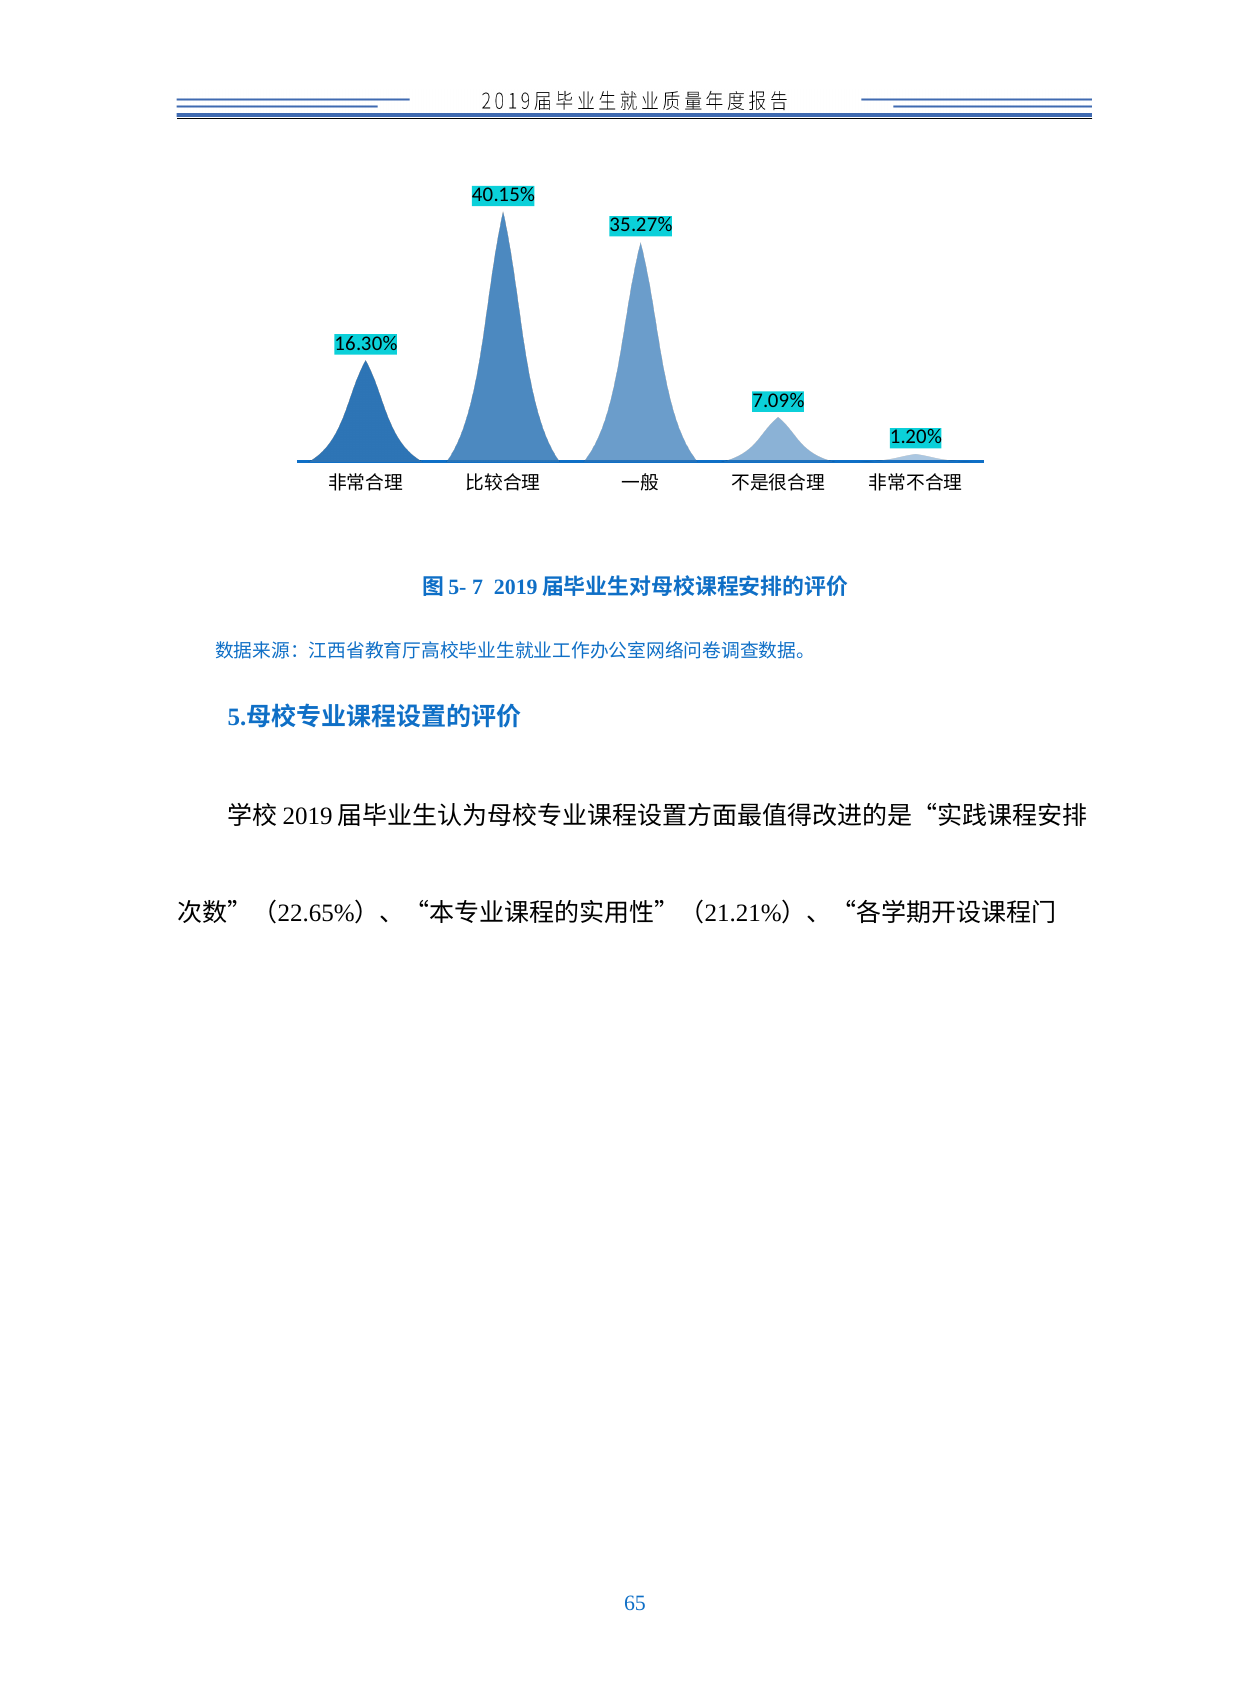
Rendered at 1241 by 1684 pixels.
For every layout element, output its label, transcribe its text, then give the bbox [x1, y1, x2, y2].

picture [308, 360, 423, 462]
text 图5- 7 2019届毕业生对母校课程安排的评价 [177, 568, 1092, 601]
picture [858, 454, 973, 462]
text 5.母校专业课程设置的评价 [177, 682, 1092, 747]
picture [176, 89, 1092, 117]
text 数据来源：江西省教育厅高校毕业生就业工作办公室网络问卷调查数据。 [177, 633, 1092, 665]
picture [583, 242, 698, 462]
picture [446, 211, 560, 462]
picture [721, 417, 835, 462]
text 学校2019届毕业生认为母校专业课程设置方面最值得改进的是“实践课程安排次数”（22.65%）、“本专业课程的实用性”（21.21%）、“各学期开设课程门数”（12.32%）。 [177, 781, 1092, 943]
